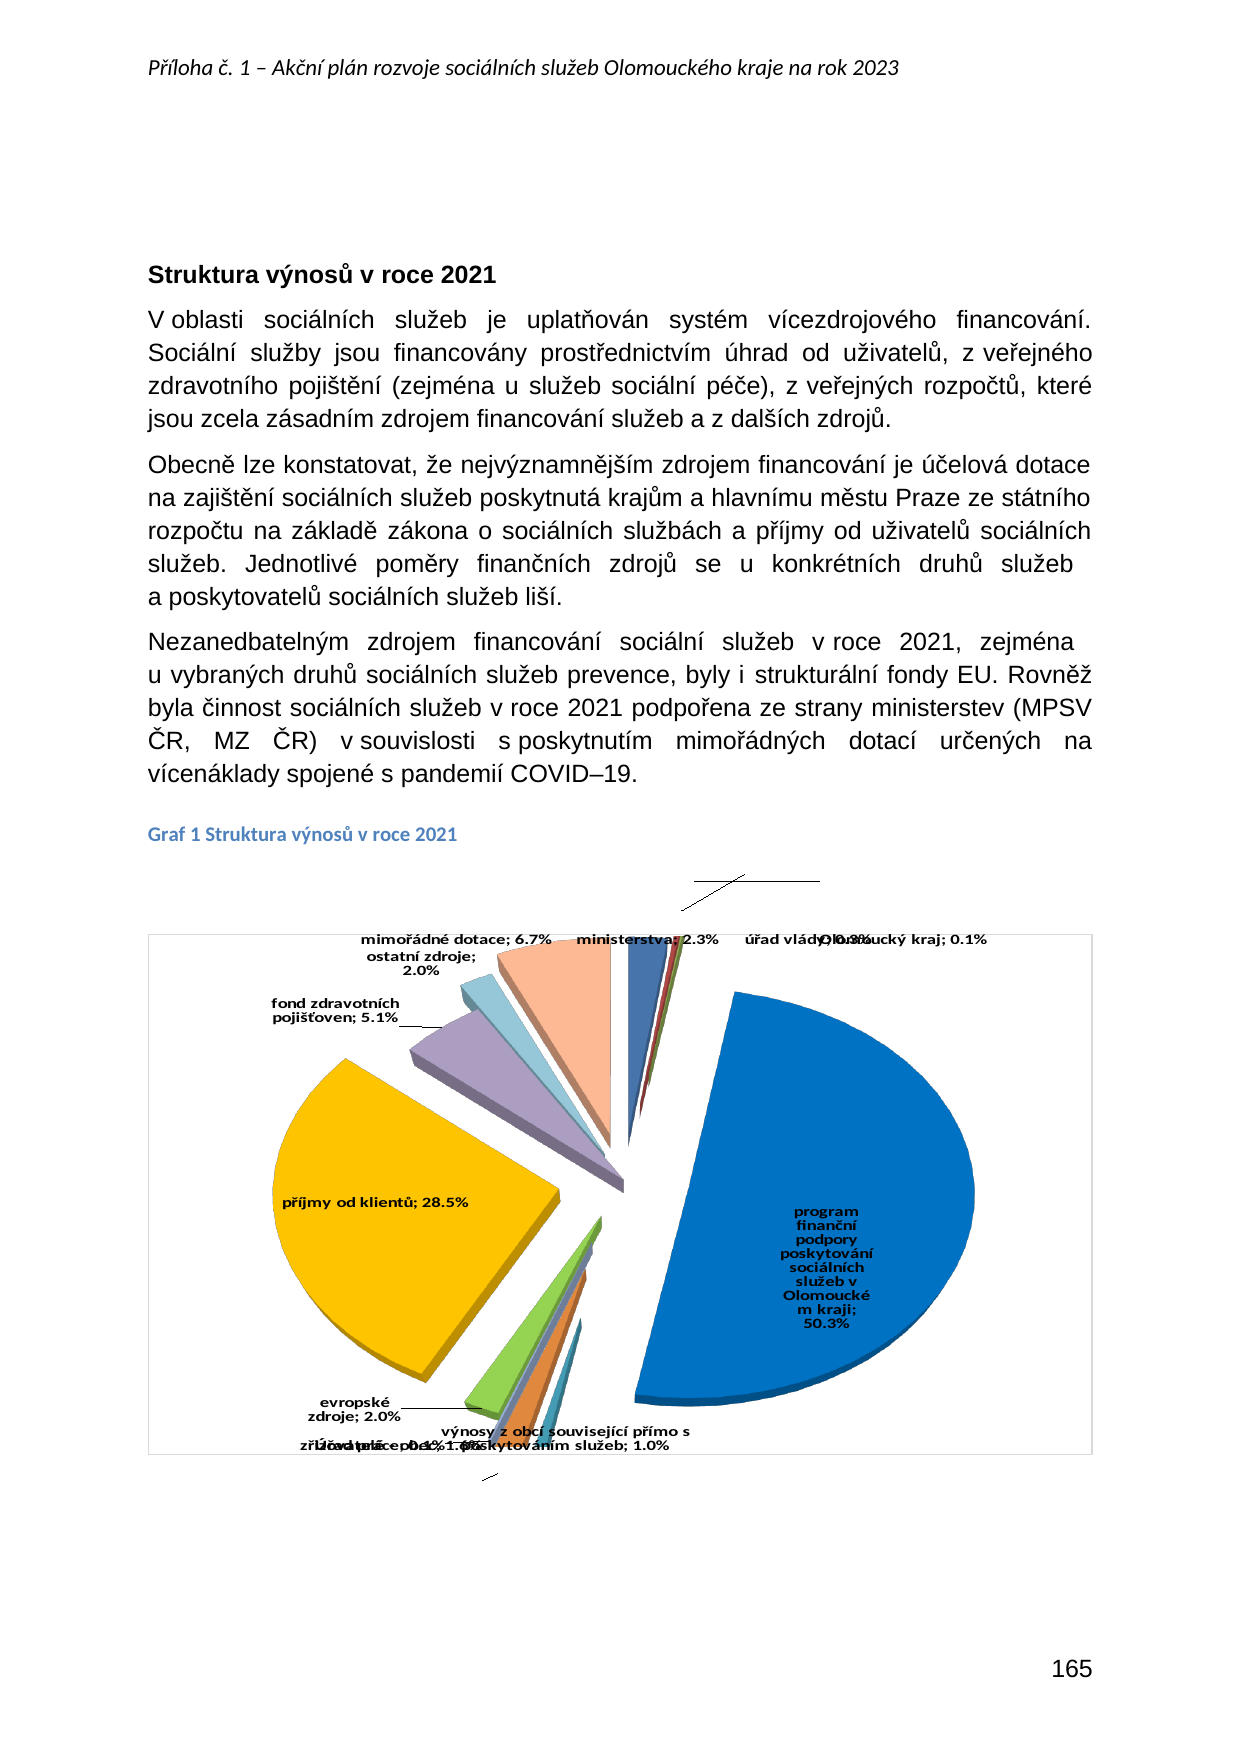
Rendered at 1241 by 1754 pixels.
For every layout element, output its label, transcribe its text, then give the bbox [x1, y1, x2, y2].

text Nezanedbatelným zdrojem financování sociální služeb v roce 2021, zejména u vybraných druhů sociálních služeb prevence, byly i strukturální fondy EU. Rovněž byla činnost sociálních služeb v roce 2021 podpořena ze strany ministerstev (MPSV ČR, MZ ČR) v souvislosti s poskytnutím mimořádných dotací určených na vícenáklady spojené s pandemií COVID–19. [148, 627, 1093, 788]
text Graf 1 Struktura výnosů v roce 2021 [148, 821, 1093, 847]
text V oblasti sociálních služeb je uplatňován systém vícezdrojového financování. Sociální služby jsou financovány prostřednictvím úhrad od uživatelů, z veřejného zdravotního pojištění (zejména u služeb sociální péče), z veřejných rozpočtů, které jsou zcela zásadním zdrojem financování služeb a z dalších zdrojů. [148, 305, 1093, 433]
text Obecně lze konstatovat, že nejvýznamnějším zdrojem financování je účelová dotace na zajištění sociálních služeb poskytnutá krajům a hlavnímu městu Praze ze státního rozpočtu na základě zákona o sociálních službách a příjmy od uživatelů sociálních služeb. Jednotlivé poměry finančních zdrojů se u konkrétních druhů služeb a poskytovatelů sociálních služeb liší. [148, 450, 1093, 611]
text Struktura výnosů v roce 2021 [148, 259, 1093, 288]
